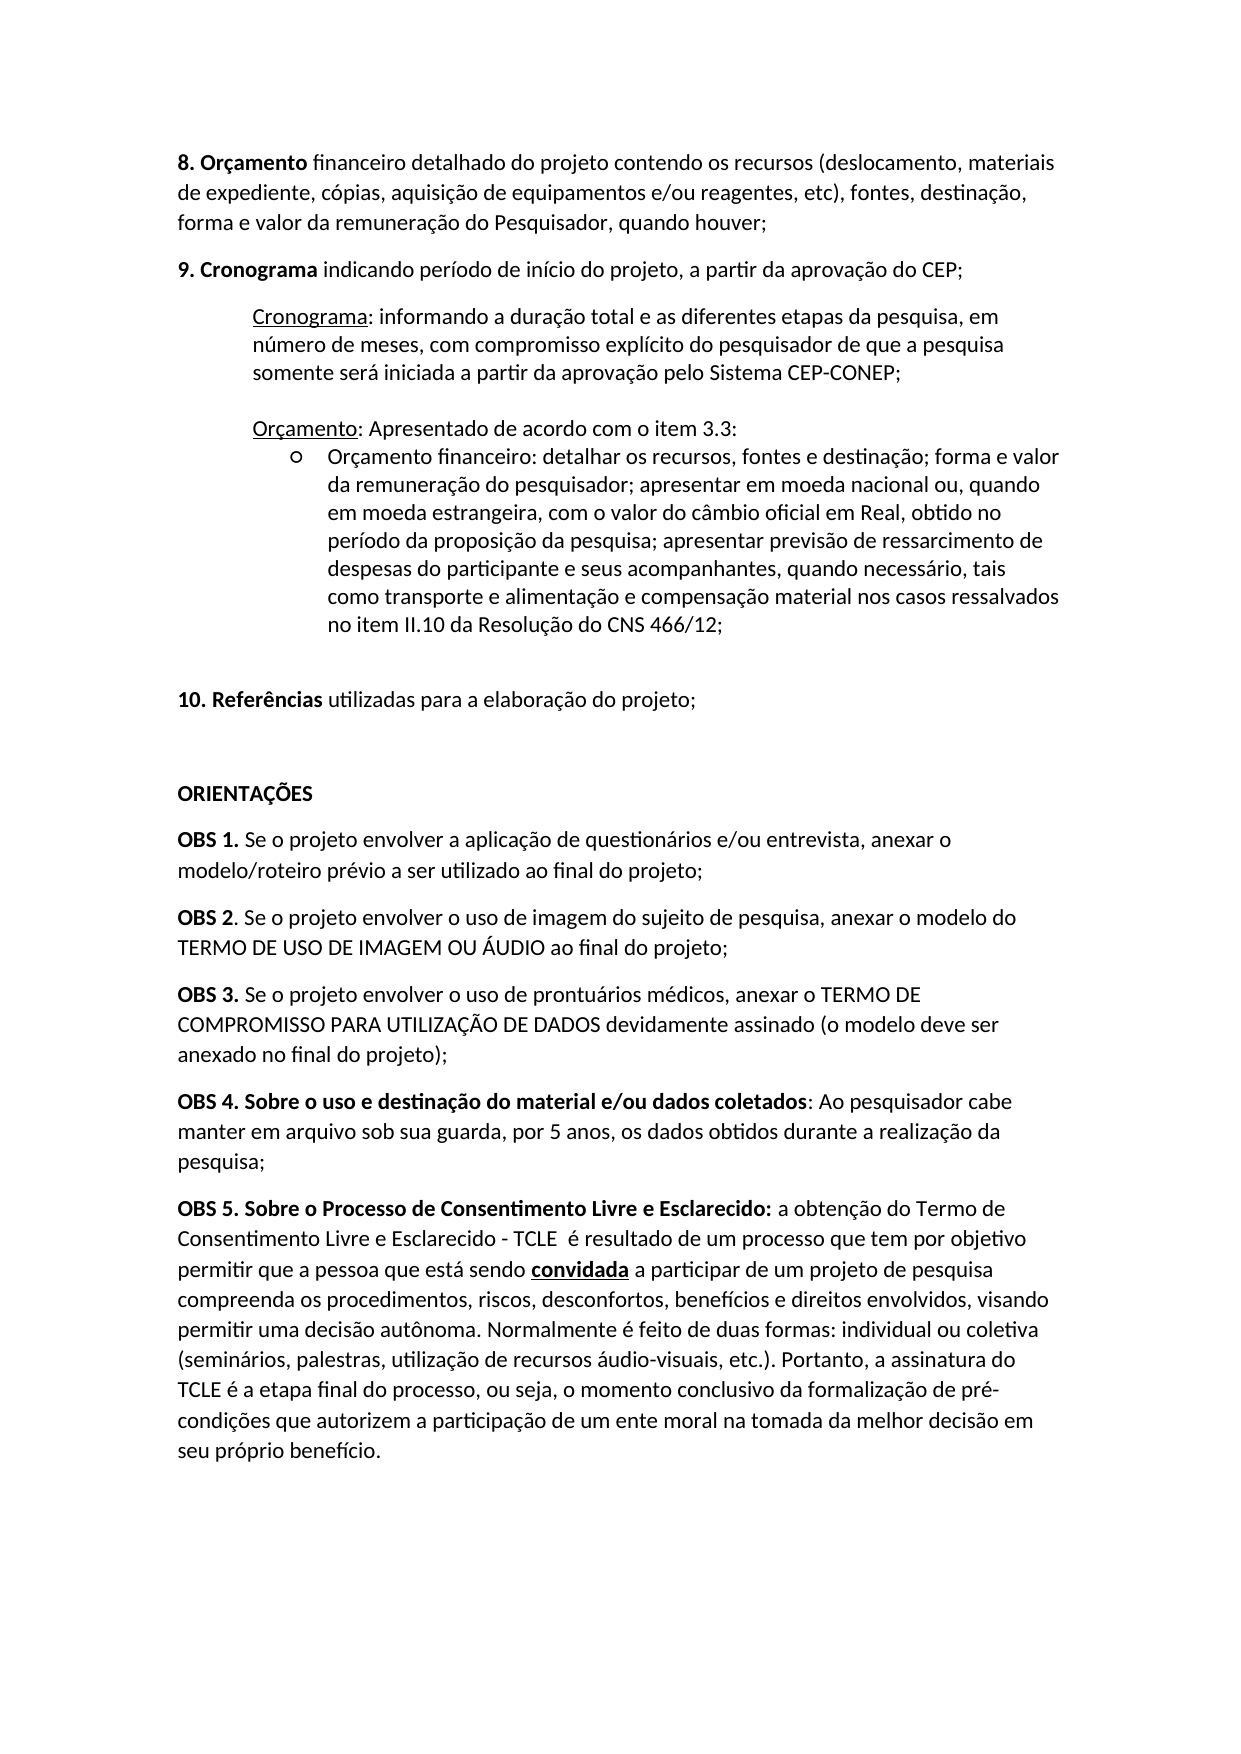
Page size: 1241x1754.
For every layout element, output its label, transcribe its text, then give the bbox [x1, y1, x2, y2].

text 8. Orçamento financeiro detalhado do projeto contendo os recursos (deslocamento, materiais de expediente, cópias, aquisição de equipamentos e/ou reagentes, etc), fontes, destinação, forma e valor da remuneração do Pesquisador, quando houver; [177, 148, 1063, 236]
text 9. Cronograma indicando período de início do projeto, a partir da aprovação do CEP; [177, 255, 1063, 283]
text OBS 3. Se o projeto envolver o uso de prontuários médicos, anexar o TERMO DE COMPROMISSO PARA UTILIZAÇÃO DE DADOS devidamente assinado (o modelo deve ser anexado no final do projeto); [177, 980, 1063, 1068]
text OBS 4. Sobre o uso e destinação do material e/ou dados coletados: Ao pesquisador cabe manter em arquivo sob sua guarda, por 5 anos, os dados obtidos durante a realização da pesquisa; [177, 1087, 1063, 1175]
text OBS 2. Se o projeto envolver o uso de imagem do sujeito de pesquisa, anexar o modelo do TERMO DE USO DE IMAGEM OU ÁUDIO ao final do projeto; [177, 903, 1063, 961]
text OBS 5. Sobre o Processo de Consentimento Livre e Esclarecido: a obtenção do Termo de Consentimento Livre e Esclarecido - TCLE é resultado de um processo que tem por objetivo permitir que a pessoa que está sendo convidada a participar de um projeto de pesquisa compreenda os procedimentos, riscos, desconfortos, benefícios e direitos envolvidos, visando permitir uma decisão autônoma. Normalmente é feito de duas formas: individual ou coletiva (seminários, palestras, utilização de recursos áudio-visuais, etc.). Portanto, a assinatura do TCLE é a etapa final do processo, ou seja, o momento conclusivo da formalização de pré-condições que autorizem a participação de um ente moral na tomada da melhor decisão em seu próprio benefício. [177, 1194, 1063, 1464]
text Orçamento: Apresentado de acordo com o item 3.3: [252, 414, 1063, 442]
list Orçamento financeiro: detalhar os recursos, fontes e destinação; forma e valor da remuneração do pesquisador; apresentar em moeda nacional ou, quando em moeda estrangeira, com o valor do câmbio oficial em Real, obtido no período da proposição da pesquisa; apresentar previsão de ressarcimento de despesas do participante e seus acompanhantes, quando necessário, tais como transporte e alimentação e compensação material nos casos ressalvados no item II.10 da Resolução do CNS 466/12; [290, 442, 1063, 638]
text Cronograma: informando a duração total e as diferentes etapas da pesquisa, em número de meses, com compromisso explícito do pesquisador de que a pesquisa somente será iniciada a partir da aprovação pelo Sistema CEP-CONEP; [252, 302, 1063, 386]
text OBS 1. Se o projeto envolver a aplicação de questionários e/ou entrevista, anexar o modelo/roteiro prévio a ser utilizado ao final do projeto; [177, 826, 1063, 884]
text 10. Referências utilizadas para a elaboração do projeto; [177, 685, 1063, 713]
text ORIENTAÇÕES [177, 779, 1063, 807]
